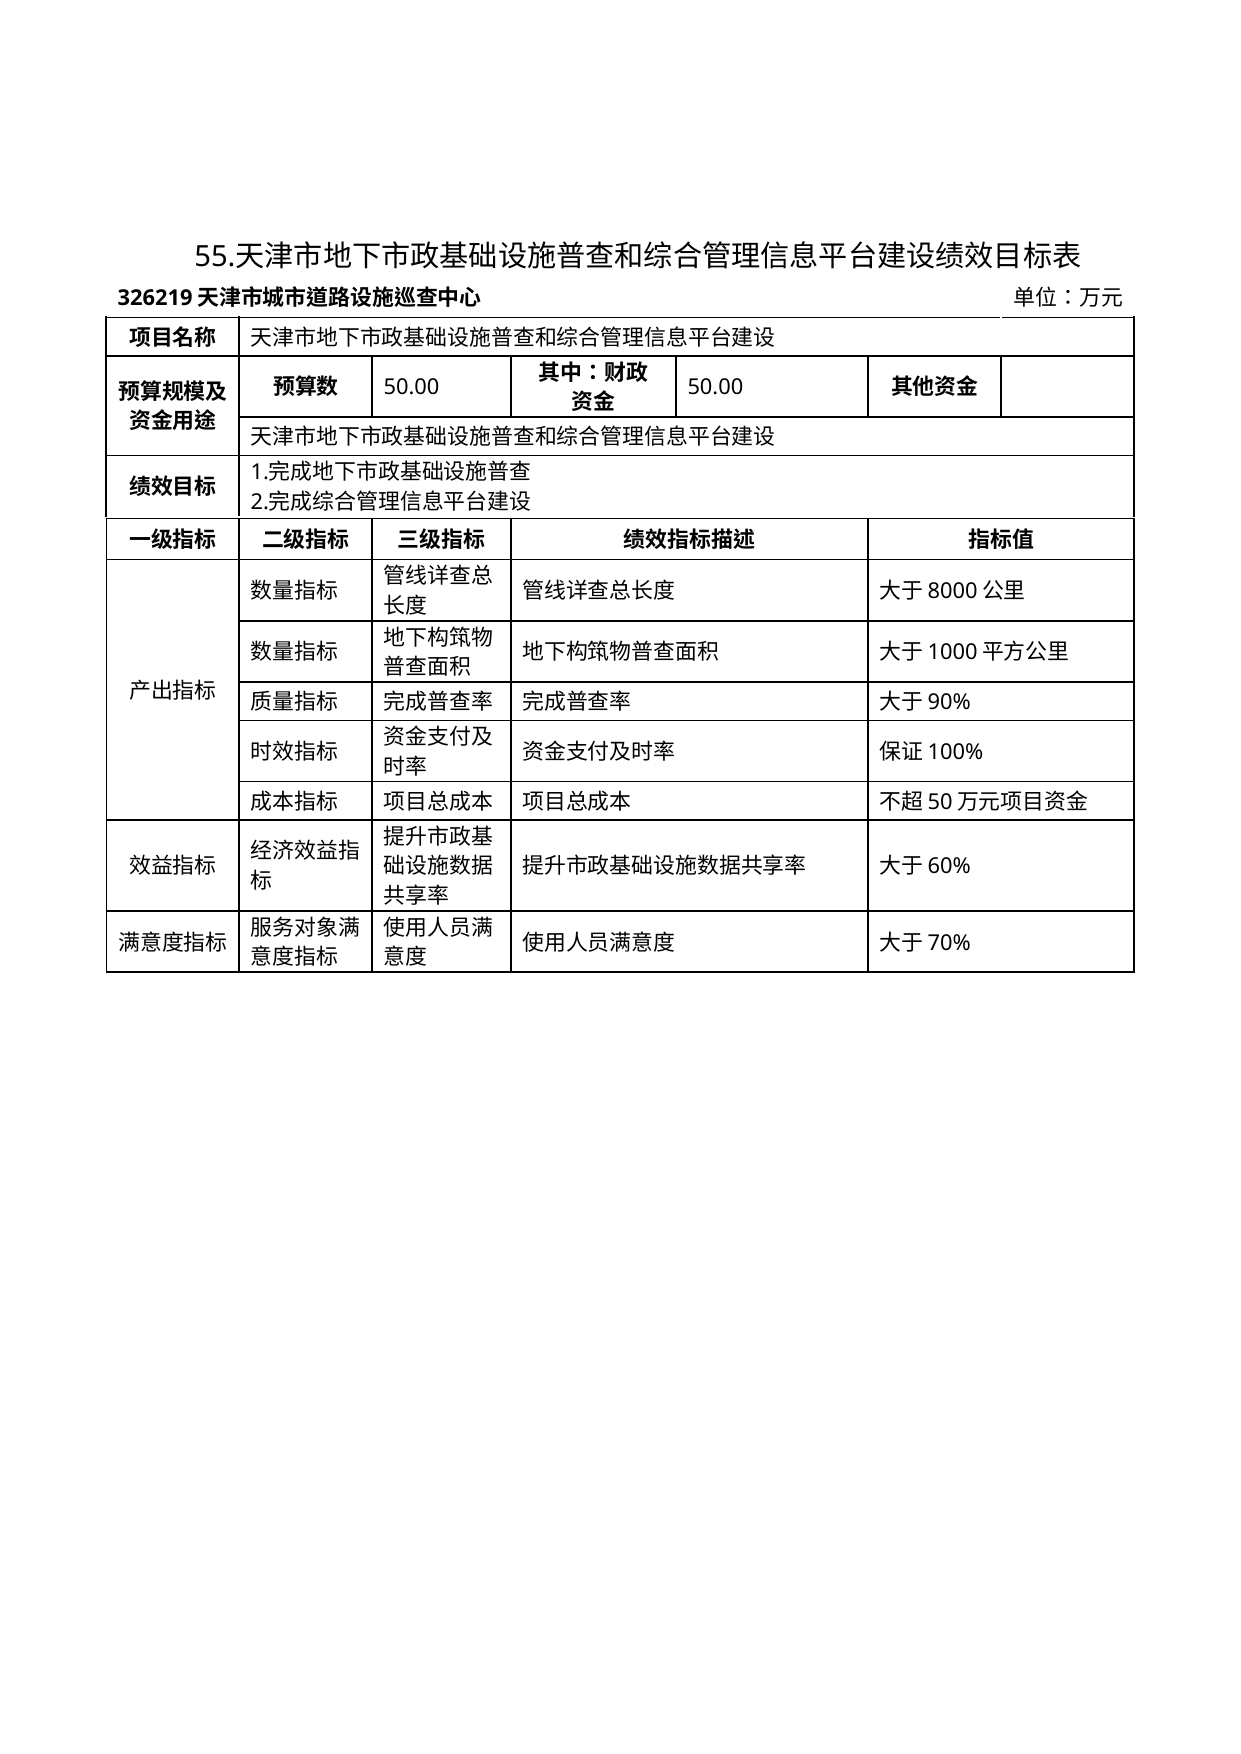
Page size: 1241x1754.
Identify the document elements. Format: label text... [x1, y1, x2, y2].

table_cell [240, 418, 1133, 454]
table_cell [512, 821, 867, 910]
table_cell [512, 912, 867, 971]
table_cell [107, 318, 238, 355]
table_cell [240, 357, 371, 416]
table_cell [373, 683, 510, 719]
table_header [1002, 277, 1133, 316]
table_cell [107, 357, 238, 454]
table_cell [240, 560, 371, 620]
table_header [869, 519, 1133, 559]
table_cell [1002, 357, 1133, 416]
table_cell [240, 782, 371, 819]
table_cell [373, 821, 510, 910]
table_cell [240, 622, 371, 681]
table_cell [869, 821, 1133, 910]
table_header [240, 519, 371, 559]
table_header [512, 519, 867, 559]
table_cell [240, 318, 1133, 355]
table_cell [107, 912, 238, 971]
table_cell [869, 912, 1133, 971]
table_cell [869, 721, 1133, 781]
text 55.天津市地下市政基础设施普查和综合管理信息平台建设绩效目标表 [136, 235, 1104, 275]
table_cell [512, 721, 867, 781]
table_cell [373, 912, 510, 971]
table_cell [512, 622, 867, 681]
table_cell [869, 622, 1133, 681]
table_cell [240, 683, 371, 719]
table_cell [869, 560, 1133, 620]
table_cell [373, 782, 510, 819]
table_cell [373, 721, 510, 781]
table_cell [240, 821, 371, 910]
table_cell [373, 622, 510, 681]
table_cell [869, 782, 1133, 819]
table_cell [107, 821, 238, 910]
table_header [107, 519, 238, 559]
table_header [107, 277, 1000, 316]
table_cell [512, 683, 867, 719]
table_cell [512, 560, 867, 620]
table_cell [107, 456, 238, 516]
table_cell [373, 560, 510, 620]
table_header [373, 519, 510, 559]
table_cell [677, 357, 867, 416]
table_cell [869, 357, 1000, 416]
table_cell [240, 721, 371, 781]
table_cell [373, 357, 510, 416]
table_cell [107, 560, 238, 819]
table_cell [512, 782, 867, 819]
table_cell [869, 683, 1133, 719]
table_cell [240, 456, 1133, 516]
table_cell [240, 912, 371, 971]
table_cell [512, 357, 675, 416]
